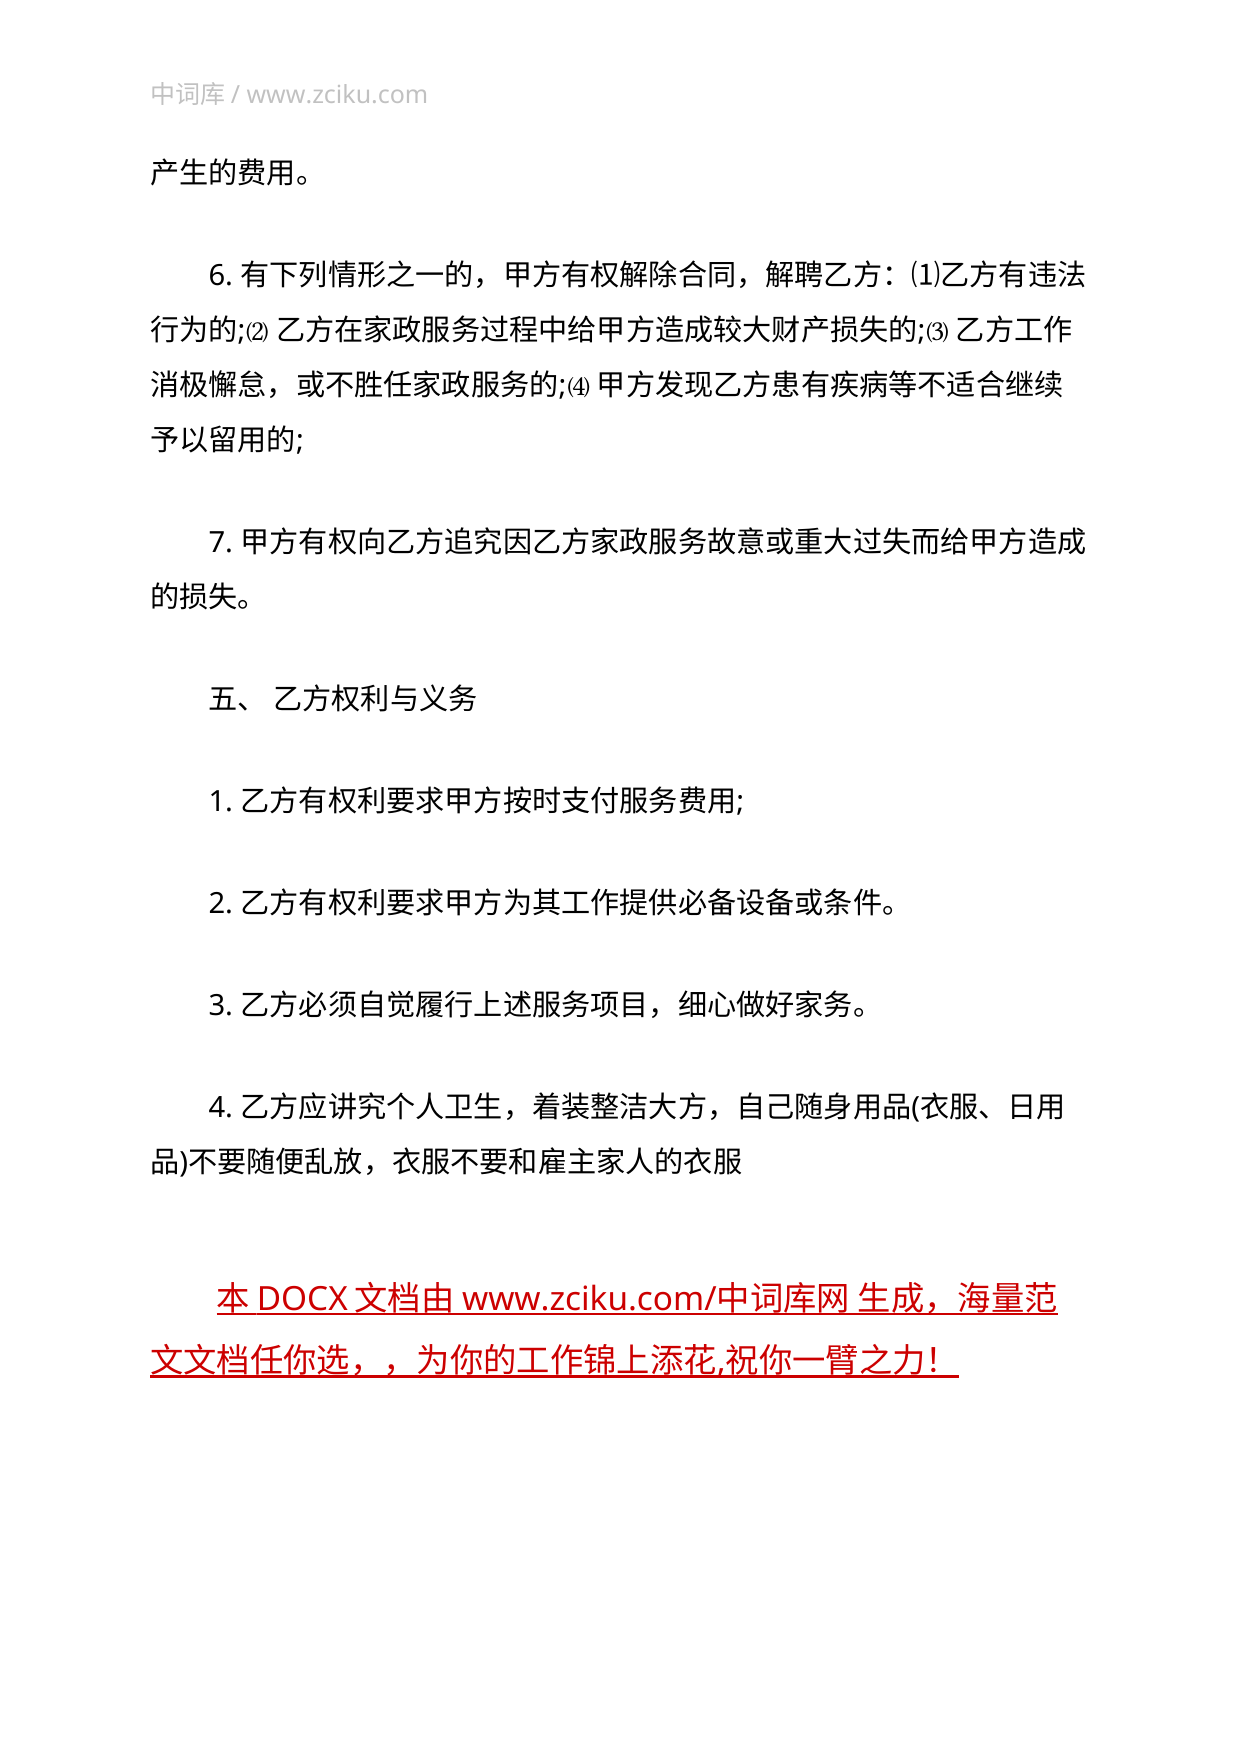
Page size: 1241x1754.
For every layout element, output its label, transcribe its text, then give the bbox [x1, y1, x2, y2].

text 6. 有下列情形之一的，甲方有权解除合同，解聘乙方：⑴乙方有违法行为的;⑵乙方在家政服务过程中给甲方造成较大财产损失的;⑶乙方工作消极懈怠，或不胜任家政服务的;⑷甲方发现乙方患有疾病等不适合继续予以留用的; [150, 252, 1090, 459]
text 2. 乙方有权利要求甲方为其工作提供必备设备或条件。 [150, 879, 1090, 922]
text 7. 甲方有权向乙方追究因乙方家政服务故意或重大过失而给甲方造成的损失。 [150, 519, 1090, 616]
text 4. 乙方应讲究个人卫生，着装整洁大方，自己随身用品(衣服、日用品)不要随便乱放，衣服不要和雇主家人的衣服 [150, 1083, 1090, 1181]
text 1. 乙方有权利要求甲方按时支付服务费用; [150, 777, 1090, 820]
text 3. 乙方必须自觉履行上述服务项目，细心做好家务。 [150, 981, 1090, 1024]
text 五、 乙方权利与义务 [150, 676, 1090, 718]
text 本DOCX文档由 www.zciku.com/中词库网 生成，海量范文文档任你选，，为你的工作锦上添花,祝你一臂之力！ [150, 1271, 1090, 1383]
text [150, 150, 1090, 192]
